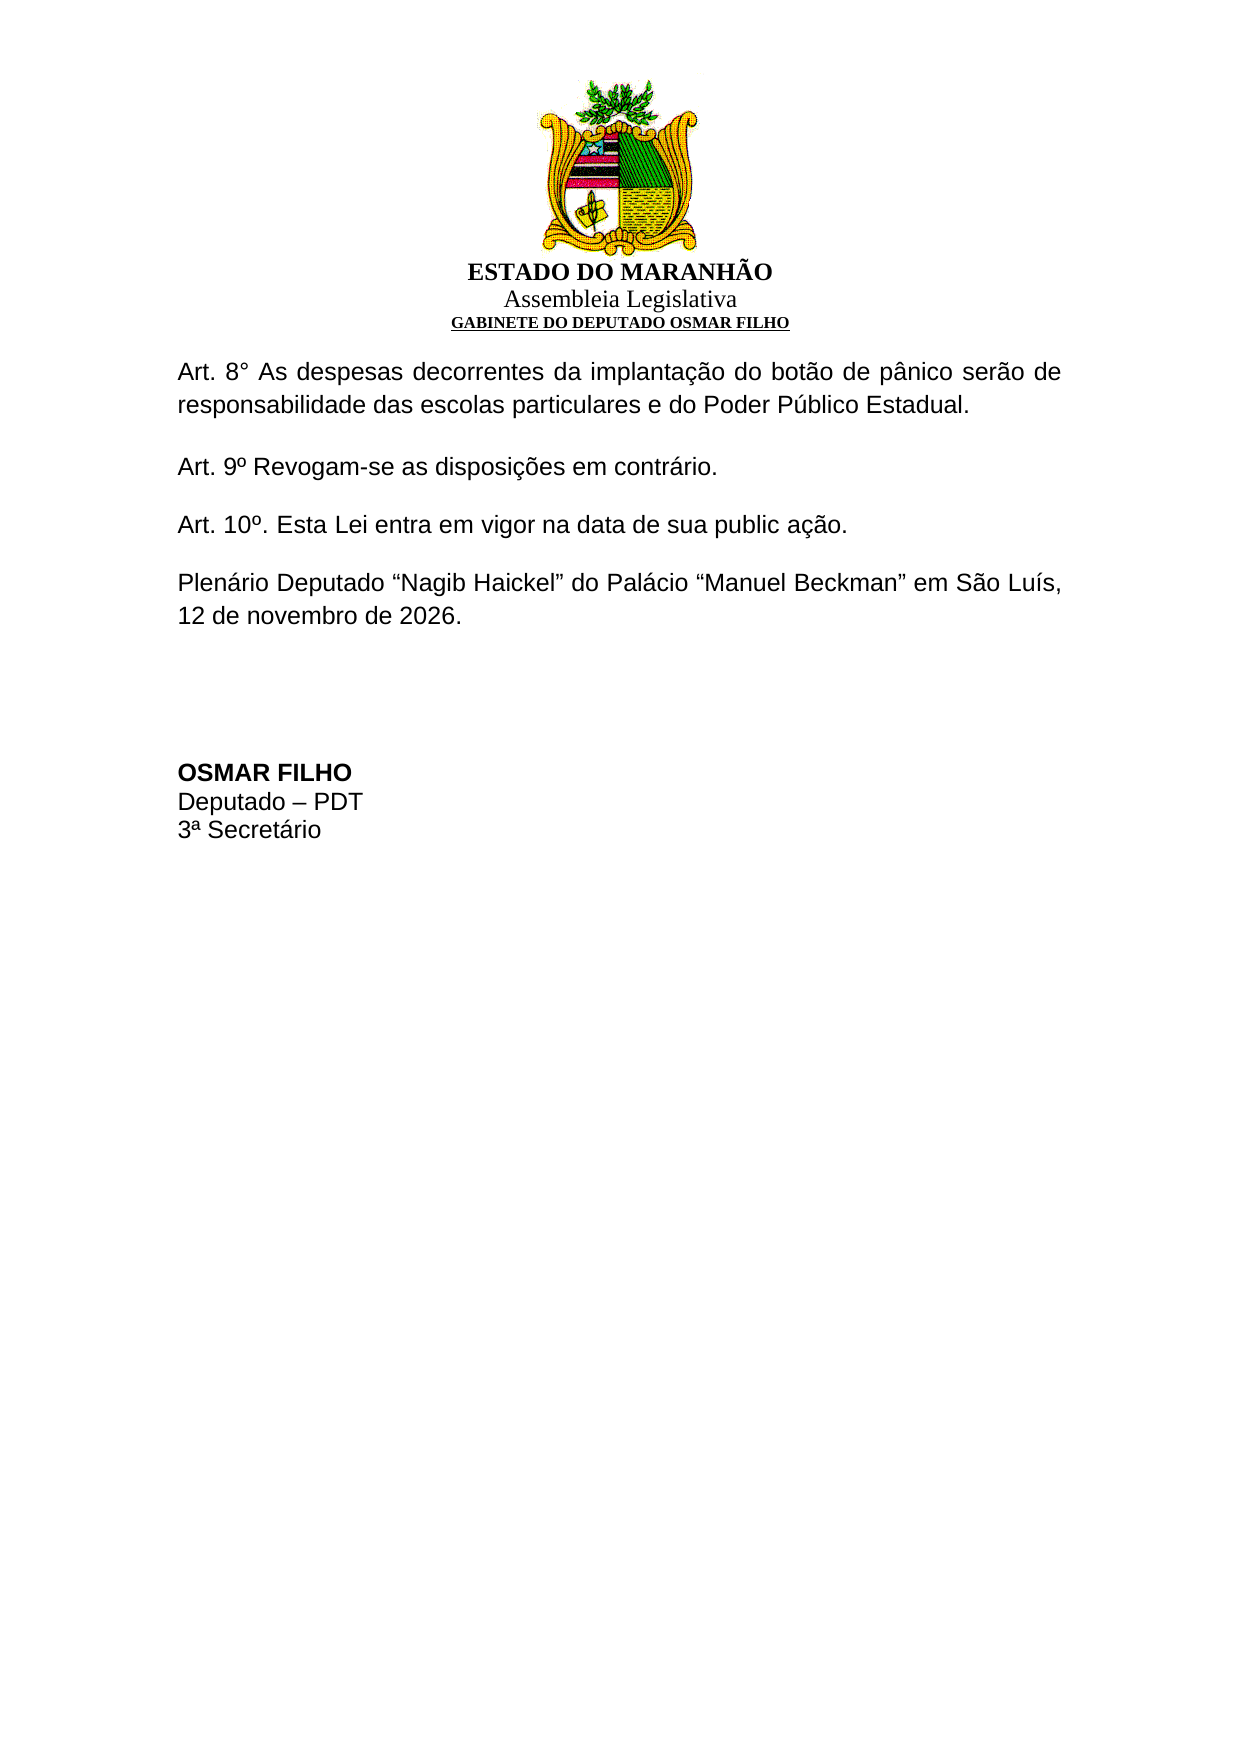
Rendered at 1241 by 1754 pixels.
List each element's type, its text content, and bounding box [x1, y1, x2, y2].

text 3ª Secretário [177, 815, 1063, 844]
text Plenário Deputado “Nagib Haickel” do Palácio “Manuel Beckman” em São Luís, 5 de abril de 2023. [177, 568, 1063, 629]
text Deputado – PDT [177, 787, 1063, 815]
text OSMAR FILHO [177, 758, 1063, 787]
text Art. 10º. Esta Lei entra em vigor na data de sua public ação. [177, 510, 1063, 538]
picture [537, 73, 704, 262]
text Art. 9º Revogam-se as disposições em contrário. [177, 452, 1063, 481]
text Art. 8° As despesas decorrentes da implantação do botão de pânico serão de responsabilidade das escolas particulares e do Poder Público Estadual. [177, 357, 1063, 418]
